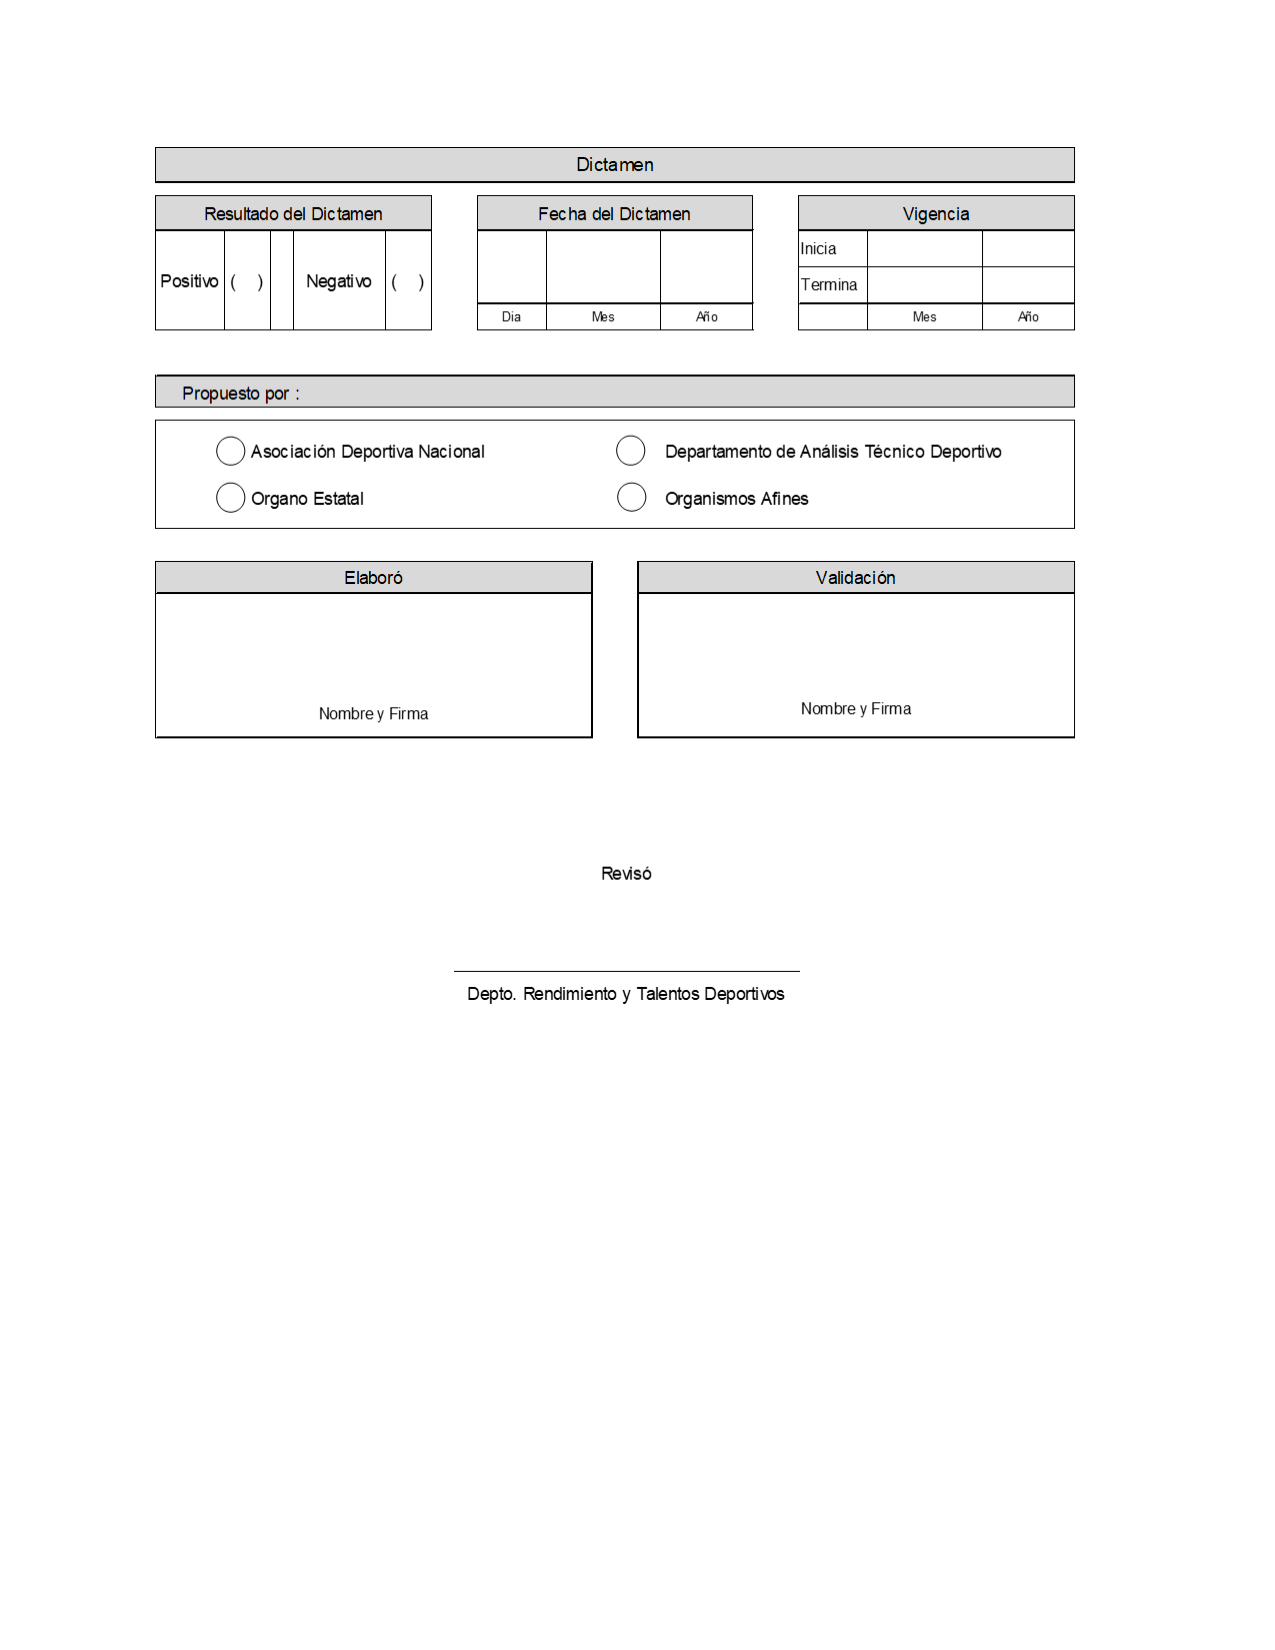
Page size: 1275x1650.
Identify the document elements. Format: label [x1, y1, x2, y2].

picture [155, 147, 1076, 1015]
